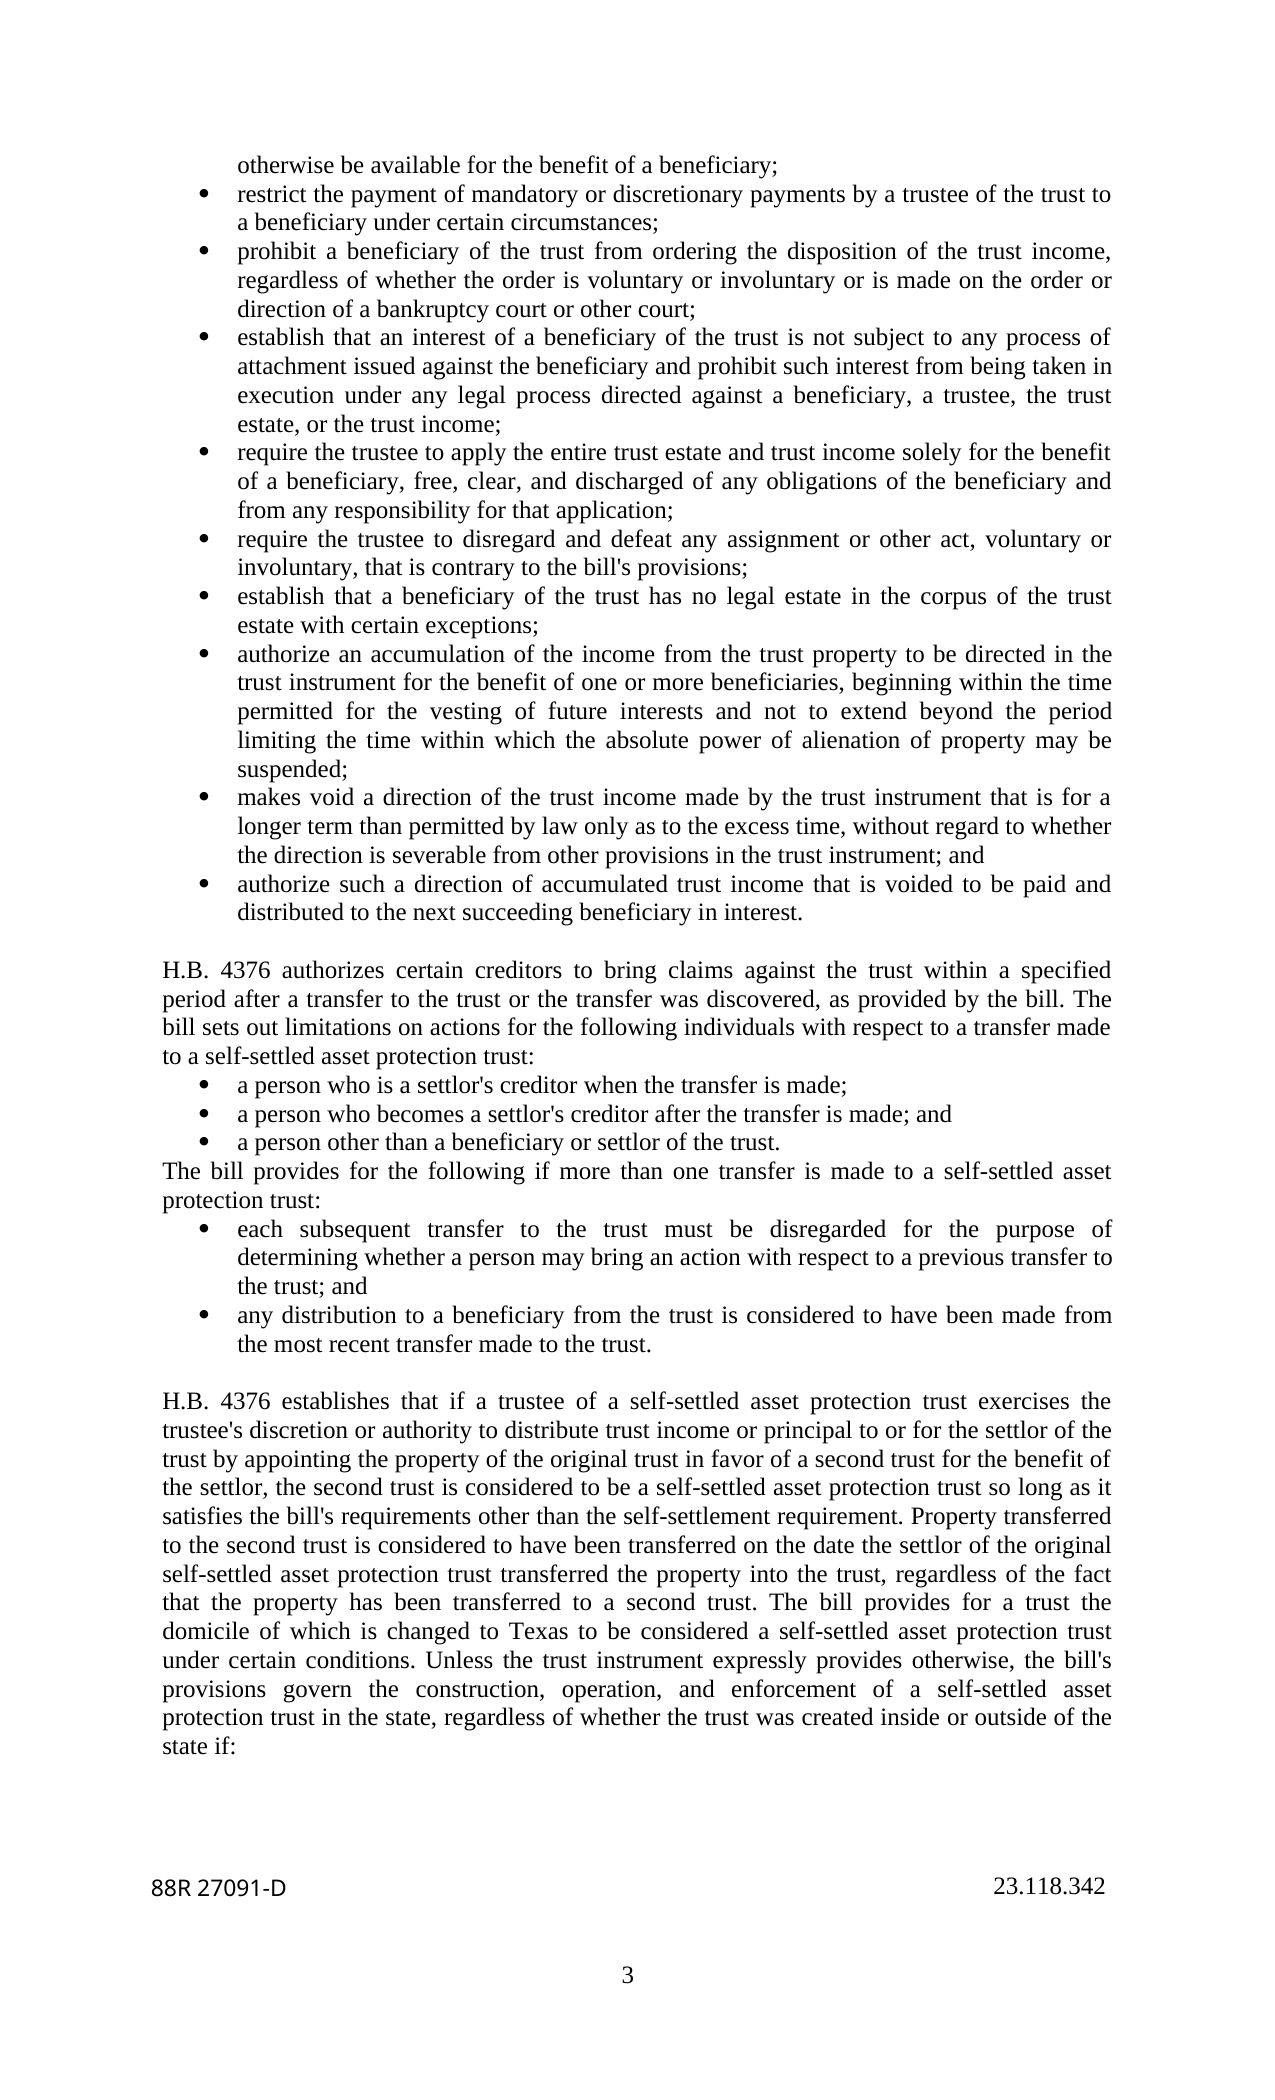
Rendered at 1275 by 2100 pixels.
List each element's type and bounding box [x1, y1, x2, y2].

table_cell [150, 150, 1125, 1760]
